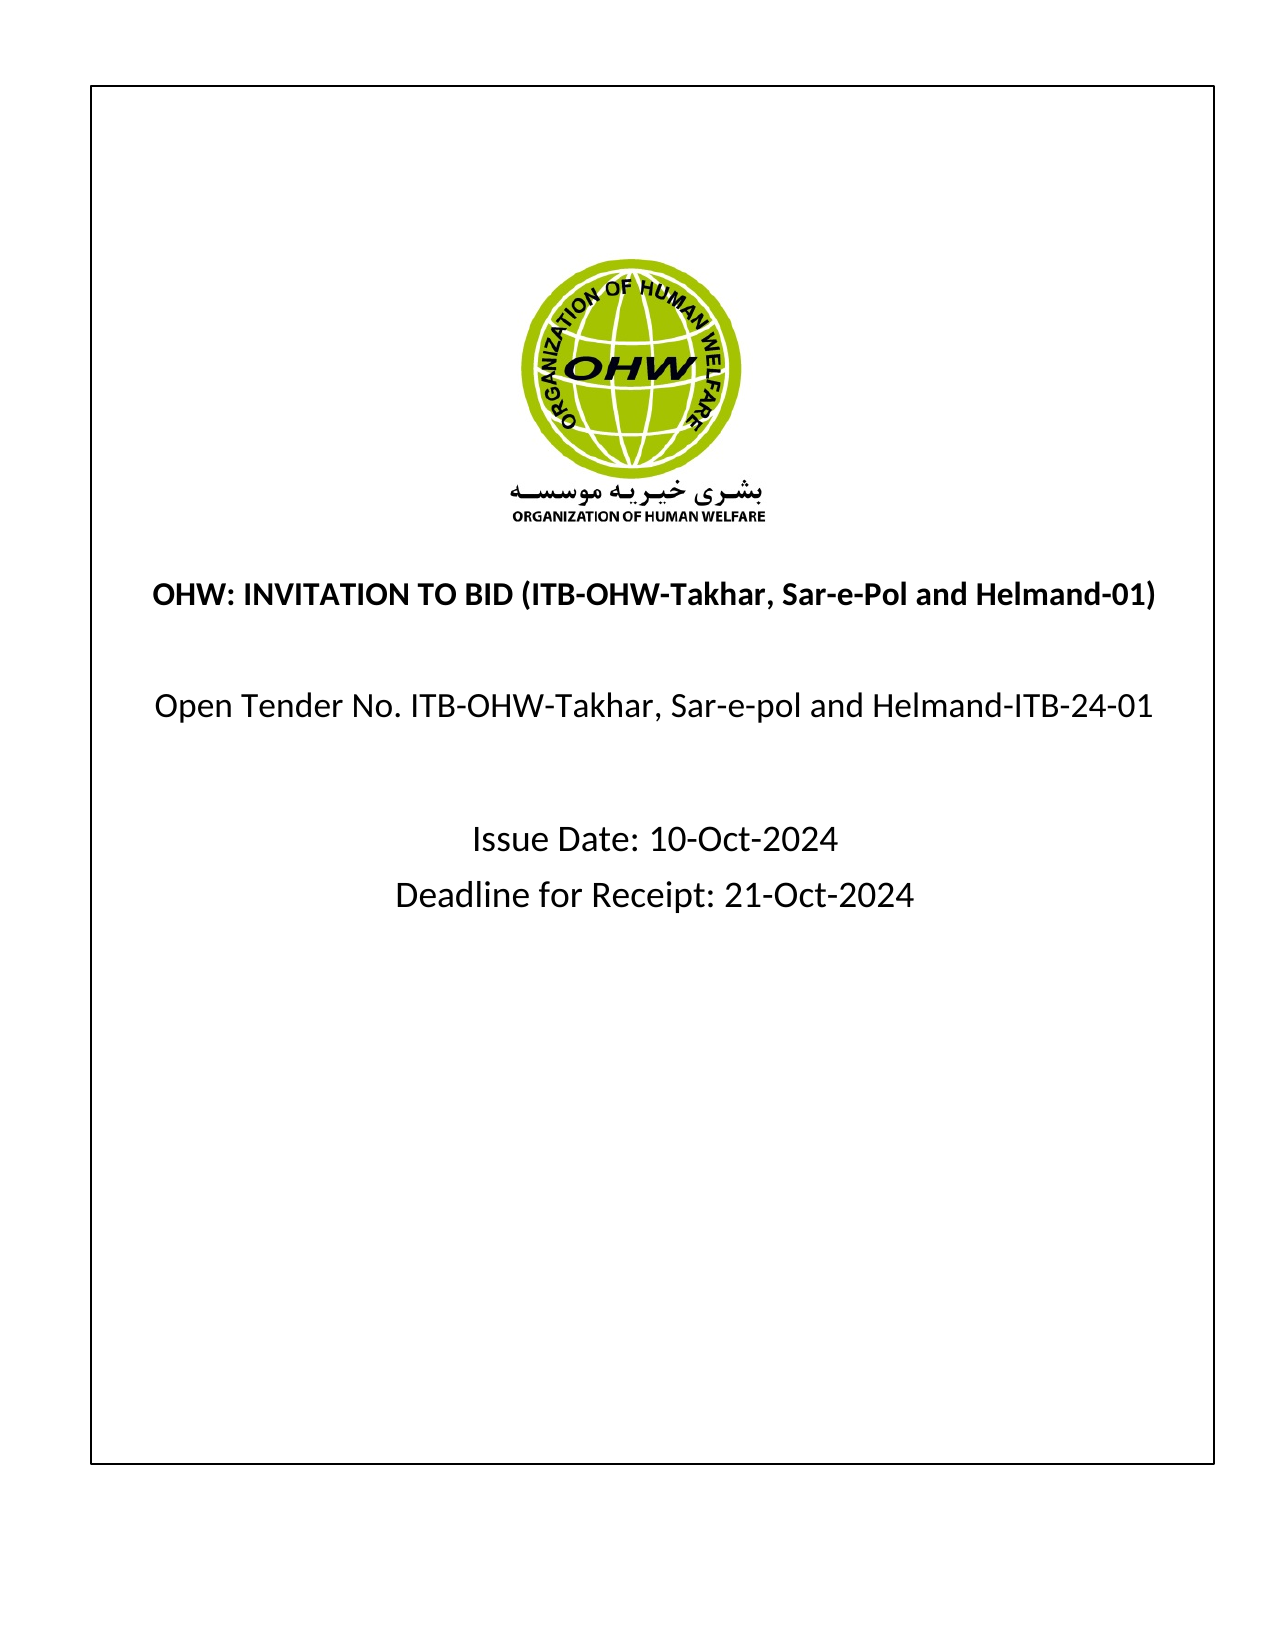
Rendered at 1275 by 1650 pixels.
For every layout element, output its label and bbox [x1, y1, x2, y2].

picture [473, 238, 788, 560]
